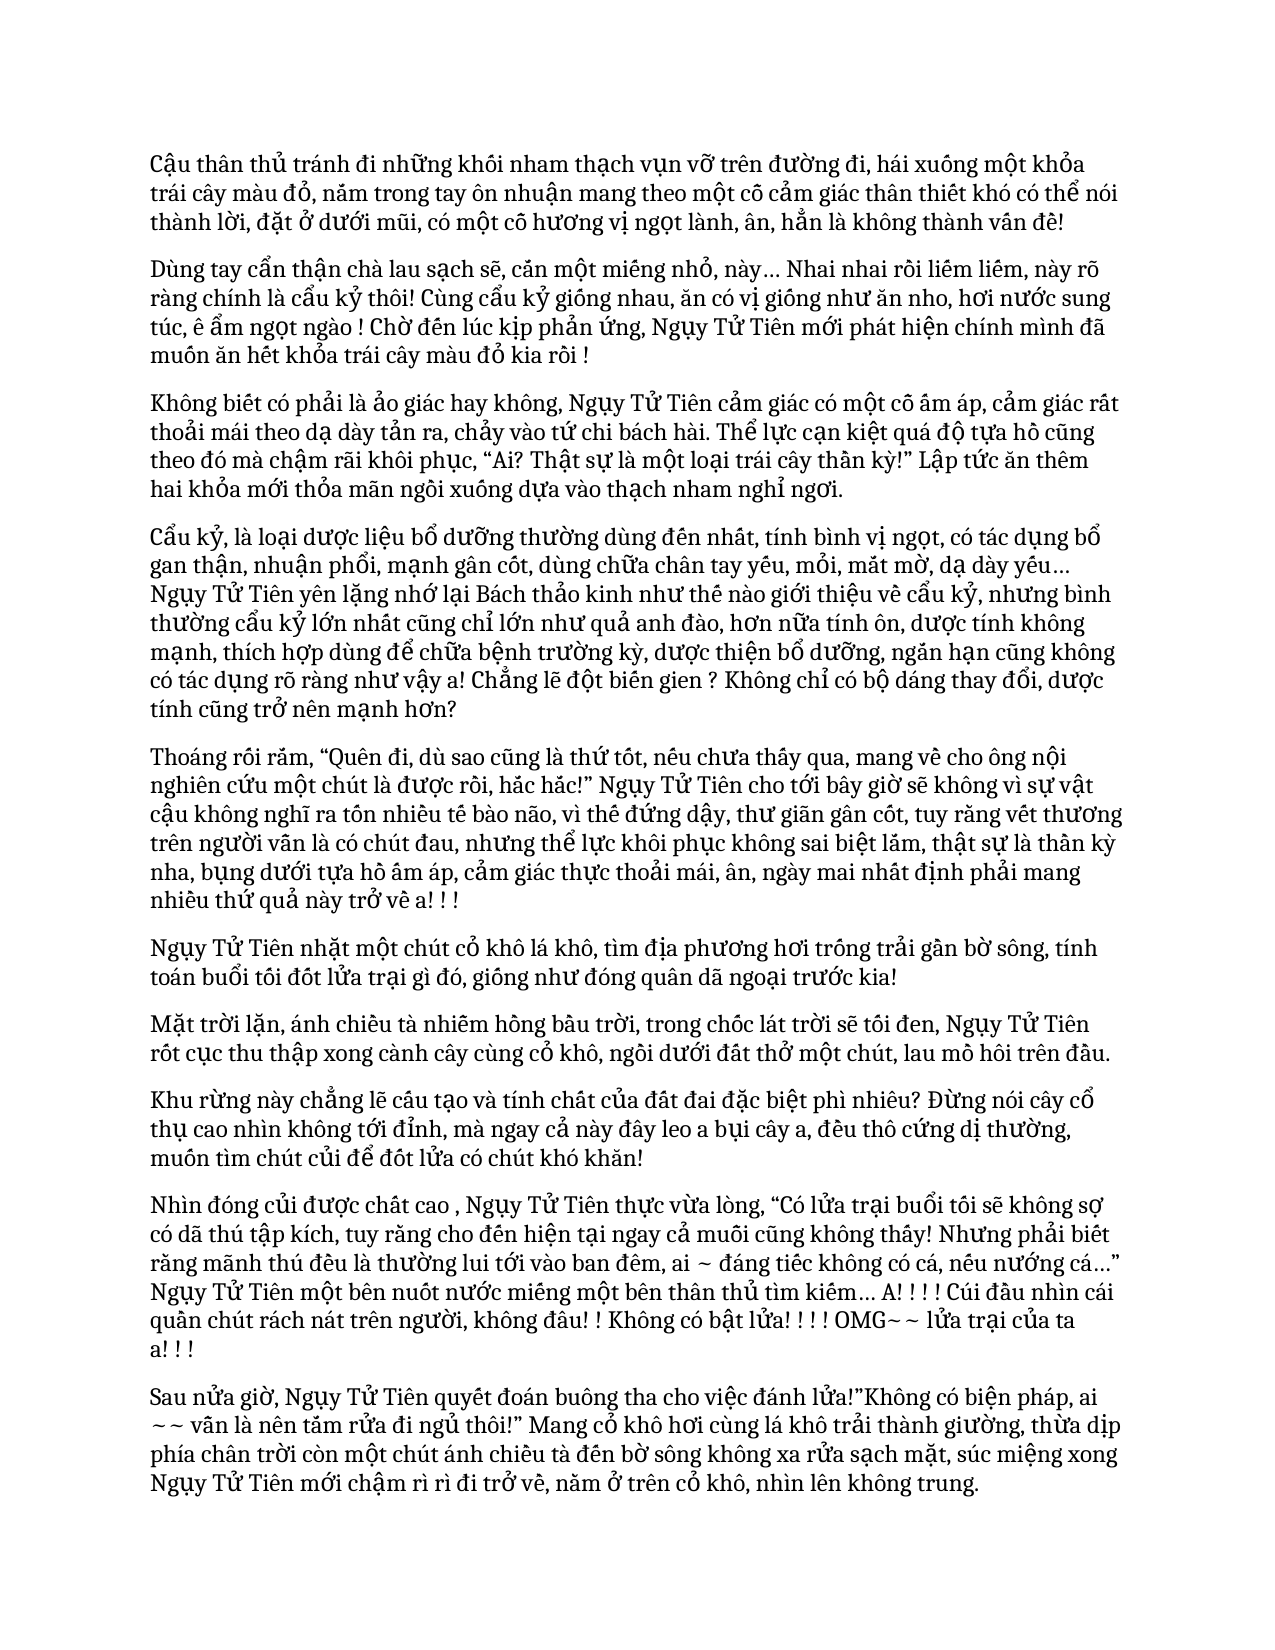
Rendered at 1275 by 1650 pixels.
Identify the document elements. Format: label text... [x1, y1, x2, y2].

text Ngụy Tử Tiên nhặt một chút cỏ khô lá khô, tìm địa phương hơi trống trải gần bờ sông, tính toán buổi tối đốt lửa trại gì đó, giống như đóng quân dã ngoại trước kia! [150, 934, 1125, 991]
text Sau nửa giờ, Ngụy Tử Tiên quyết đoán buông tha cho việc đánh lửa!”Không có biện pháp, ai ~~ vẫn là nên tắm rửa đi ngủ thôi!” Mang cỏ khô hơi cùng lá khô trải thành giường, thừa dịp phía chân trời còn một chút ánh chiều tà đến bờ sông không xa rửa sạch mặt, súc miệng xong Ngụy Tử Tiên mới chậm rì rì đi trở về, nằm ở trên cỏ khô, nhìn lên không trung. [150, 1382, 1125, 1497]
text Khu rừng này chẳng lẽ cấu tạo và tính chất của đất đai đặc biệt phì nhiêu? Đừng nói cây cổ thụ cao nhìn không tới đỉnh, mà ngay cả này đây leo a bụi cây a, đều thô cứng dị thường, muốn tìm chút củi để đốt lửa có chút khó khăn! [150, 1086, 1125, 1172]
text Thoáng rối rắm, “Quên đi, dù sao cũng là thứ tốt, nếu chưa thấy qua, mang về cho ông nội nghiên cứu một chút là được rồi, hắc hắc!” Ngụy Tử Tiên cho tới bây giờ sẽ không vì sự vật cậu không nghĩ ra tốn nhiều tế bào não, vì thế đứng dậy, thư giãn gân cốt, tuy rằng vết thương trên người vẫn là có chút đau, nhưng thể lực khôi phục không sai biệt lắm, thật sự là thần kỳ nha, bụng dưới tựa hồ ấm áp, cảm giác thực thoải mái, ân, ngày mai nhất định phải mang nhiều thứ quả này trở về a! ! ! [150, 742, 1125, 915]
text Không biết có phải là ảo giác hay không, Ngụy Tử Tiên cảm giác có một cỗ ấm áp, cảm giác rất thoải mái theo dạ dày tản ra, chảy vào tứ chi bách hài. Thể lực cạn kiệt quá độ tựa hồ cũng theo đó mà chậm rãi khôi phục, “Ai? Thật sự là một loại trái cây thần kỳ!” Lập tức ăn thêm hai khỏa mới thỏa mãn ngồi xuống dựa vào thạch nham nghỉ ngơi. [150, 389, 1125, 504]
text Dùng tay cẩn thận chà lau sạch sẽ, cắn một miếng nhỏ, này… Nhai nhai rồi liếm liếm, này rõ ràng chính là cẩu kỷ thôi! Cùng cẩu kỷ giống nhau, ăn có vị giống như ăn nho, hơi nước sung túc, ê ẩm ngọt ngào ! Chờ đến lúc kịp phản ứng, Ngụy Tử Tiên mới phát hiện chính mình đã muốn ăn hết khỏa trái cây màu đỏ kia rồi ! [150, 255, 1125, 370]
text Cậu thân thủ tránh đi những khối nham thạch vụn vỡ trên đường đi, hái xuống một khỏa trái cây màu đỏ, nắm trong tay ôn nhuận mang theo một cỗ cảm giác thân thiết khó có thể nói thành lời, đặt ở dưới mũi, có một cỗ hương vị ngọt lành, ân, hẳn là không thành vấn đề! [150, 150, 1125, 236]
text Mặt trời lặn, ánh chiều tà nhiễm hồng bầu trời, trong chốc lát trời sẽ tối đen, Ngụy Tử Tiên rốt cục thu thập xong cành cây cùng cỏ khô, ngồi dưới đất thở một chút, lau mồ hôi trên đầu. [150, 1010, 1125, 1067]
text Cẩu kỷ, là loại dược liệu bổ dưỡng thường dùng đến nhất, tính bình vị ngọt, có tác dụng bổ gan thận, nhuận phổi, mạnh gân cốt, dùng chữa chân tay yếu, mỏi, mắt mờ, dạ dày yếu… Ngụy Tử Tiên yên lặng nhớ lại Bách thảo kinh như thế nào giới thiệu về cẩu kỷ, nhưng bình thường cẩu kỷ lớn nhất cũng chỉ lớn như quả anh đào, hơn nữa tính ôn, dược tính không mạnh, thích hợp dùng để chữa bệnh trường kỳ, dược thiện bổ dưỡng, ngắn hạn cũng không có tác dụng rõ ràng như vậy a! Chẳng lẽ đột biến gien ? Không chỉ có bộ dáng thay đổi, dược tính cũng trở nên mạnh hơn? [150, 522, 1125, 724]
text Nhìn đóng củi được chất cao , Ngụy Tử Tiên thực vừa lòng, “Có lửa trại buổi tối sẽ không sợ có dã thú tập kích, tuy rằng cho đến hiện tại ngay cả muỗi cũng không thấy! Nhưng phải biết rằng mãnh thú đều là thường lui tới vào ban đêm, ai ~ đáng tiếc không có cá, nếu nướng cá…” Ngụy Tử Tiên một bên nuốt nước miếng một bên thân thủ tìm kiếm… A! ! ! ! Cúi đầu nhìn cái quần chút rách nát trên người, không đâu! ! Không có bật lửa! ! ! ! OMG~~ lửa trại của ta a! ! ! [150, 1191, 1125, 1364]
